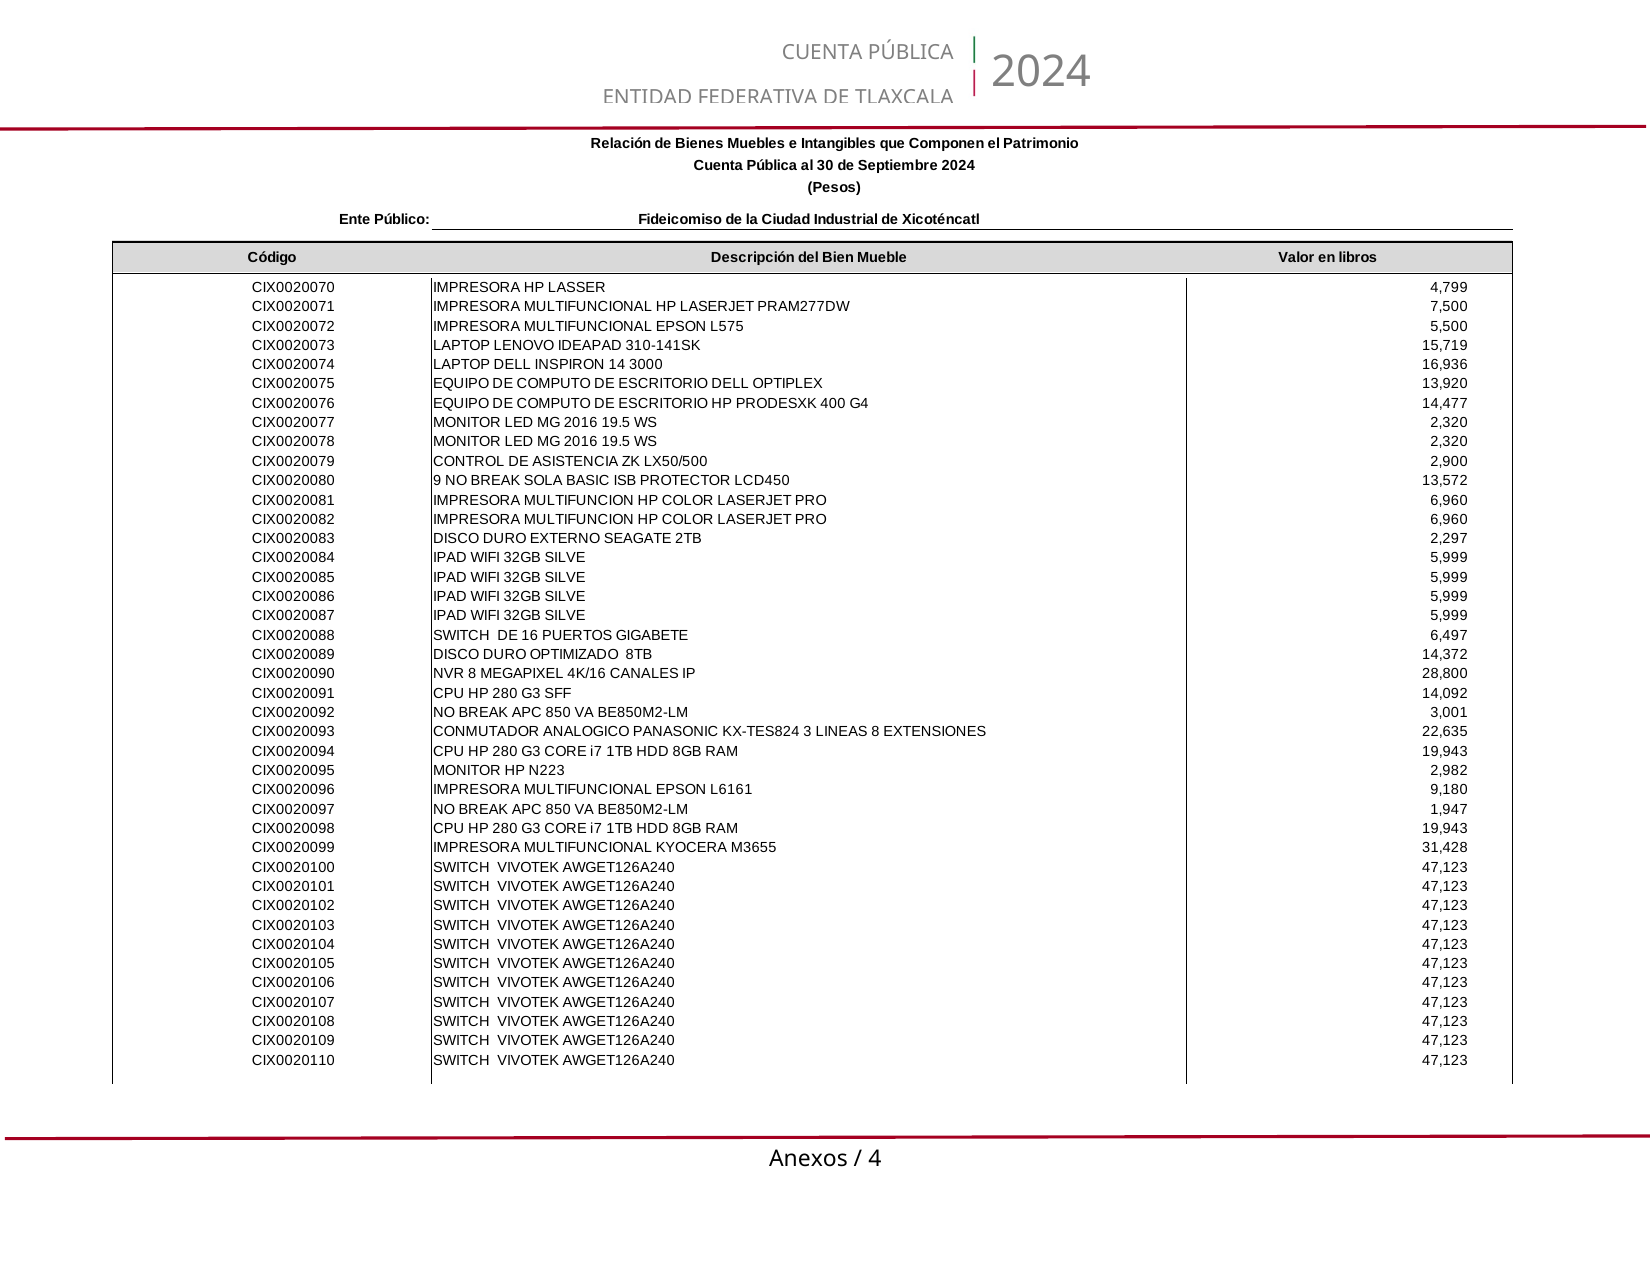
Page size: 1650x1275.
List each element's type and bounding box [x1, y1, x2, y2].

picture [968, 28, 985, 100]
